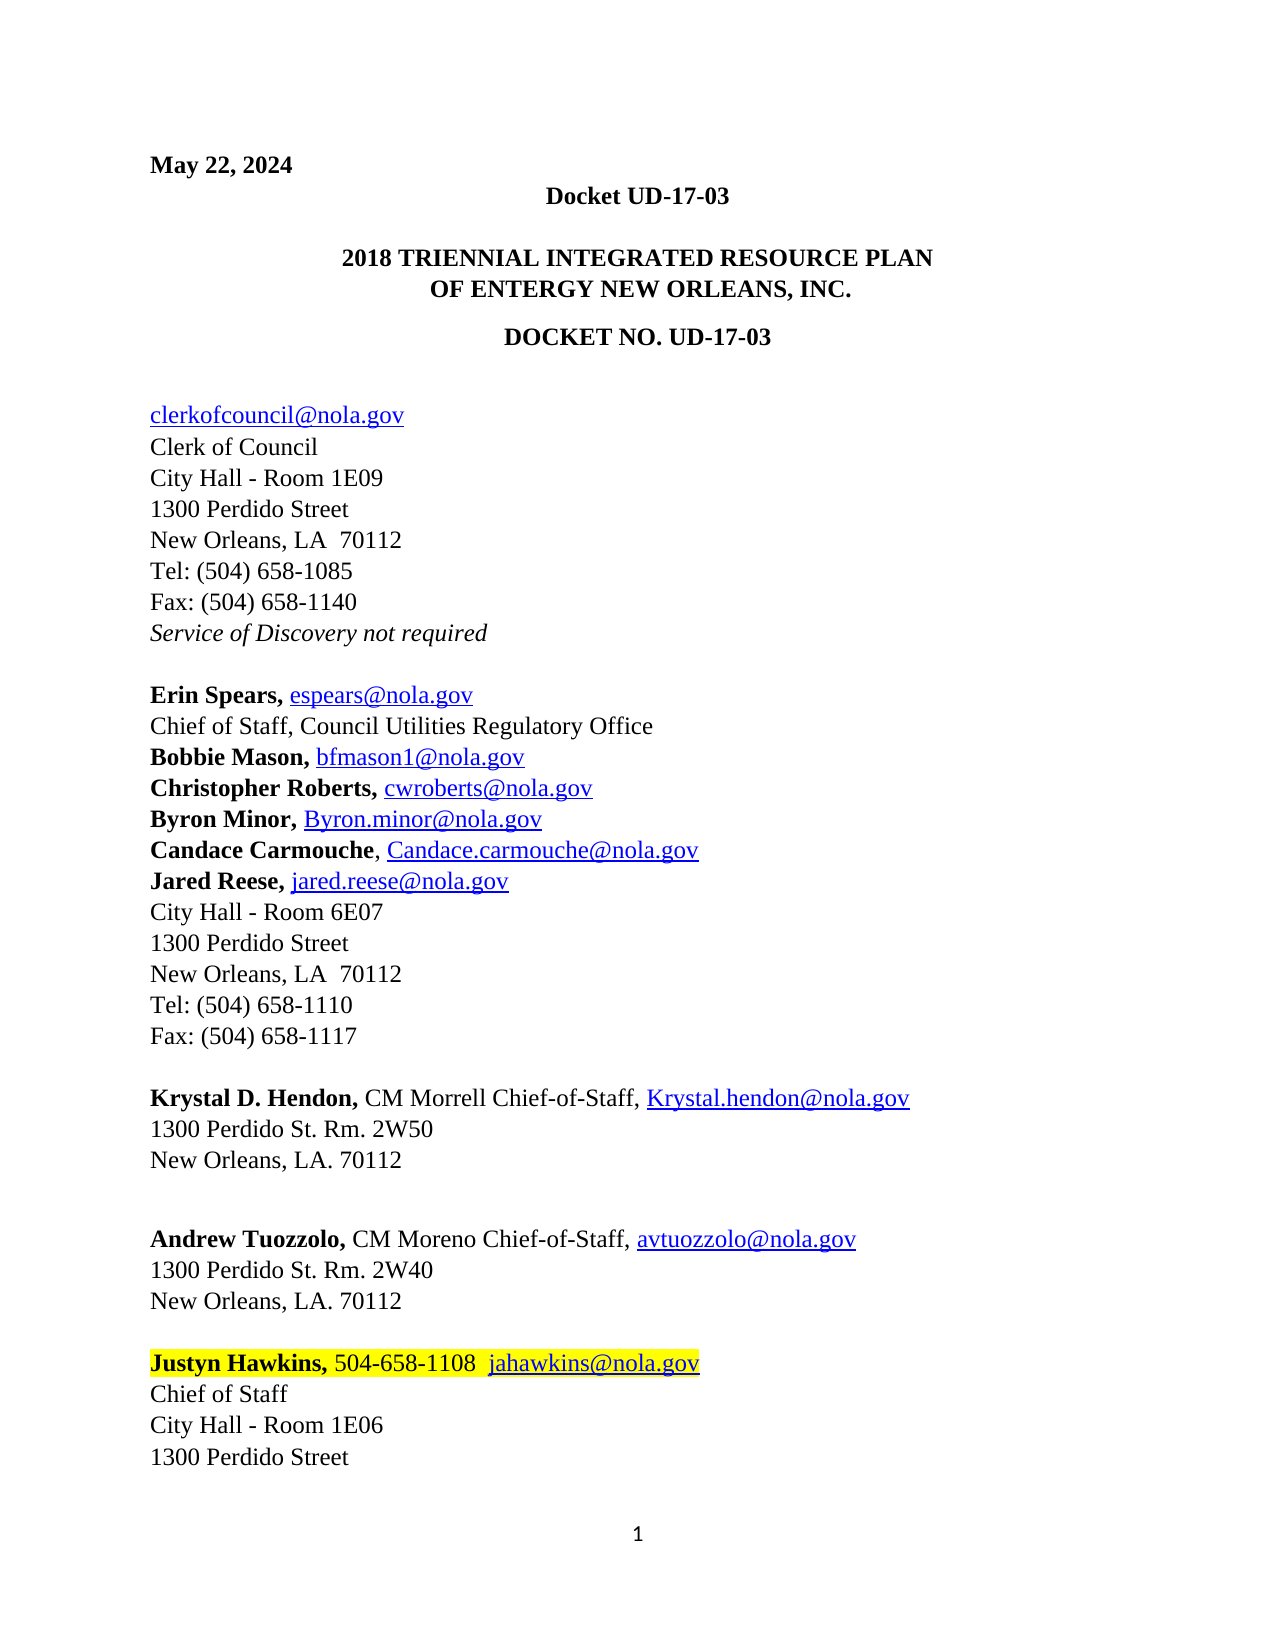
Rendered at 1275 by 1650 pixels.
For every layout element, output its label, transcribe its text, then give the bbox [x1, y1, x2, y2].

text 2018 TRIENNIAL INTEGRATED RESOURCE PLAN OF ENTERGY NEW ORLEANS, INC. [150, 243, 1125, 303]
text Andrew Tuozzolo, CM Moreno Chief-of-Staff, avtuozzolo@nola.gov [150, 1224, 1125, 1253]
text Bobbie Mason, bfmason1@nola.gov [150, 742, 1125, 771]
text City Hall - Room 6E07 [150, 897, 1125, 926]
text Justyn Hawkins, 504-658-1108 jahawkins@nola.gov [150, 1348, 1125, 1377]
text Tel: (504) 658-1085 [150, 556, 1125, 584]
text Tel: (504) 658-1110 [150, 990, 1125, 1019]
text 1300 Perdido Street [150, 928, 1125, 957]
text Docket UD-17-03 [150, 181, 1125, 210]
text City Hall - Room 1E06 [150, 1411, 1125, 1439]
text New Orleans, LA. 70112 [150, 1286, 1125, 1315]
text DOCKET NO. UD-17-03 [150, 322, 1125, 351]
text Service of Discovery not required [150, 618, 1125, 647]
text City Hall - Room 1E09 [150, 463, 1125, 491]
text Krystal D. Hendon, CM Morrell Chief-of-Staff, Krystal.hendon@nola.gov [150, 1083, 1125, 1112]
text Fax: (504) 658-1140 [150, 587, 1125, 616]
text 1300 Perdido Street [150, 494, 1125, 522]
text Byron Minor, Byron.minor@nola.gov [150, 804, 1125, 833]
text Erin Spears, espears@nola.gov [150, 680, 1125, 709]
text clerkofcouncil@nola.gov [150, 401, 1125, 429]
text 1300 Perdido St. Rm. 2W40 [150, 1255, 1125, 1284]
text Christopher Roberts, cwroberts@nola.gov [150, 773, 1125, 802]
text Jared Reese, jared.reese@nola.gov [150, 866, 1125, 895]
text Fax: (504) 658-1117 [150, 1021, 1125, 1050]
text Chief of Staff, Council Utilities Regulatory Office [150, 711, 1125, 740]
text Clerk of Council [150, 432, 1125, 460]
text New Orleans, LA 70112 [150, 525, 1125, 553]
text Candace Carmouche, Candace.carmouche@nola.gov [150, 835, 1125, 864]
text New Orleans, LA 70112 [150, 959, 1125, 988]
text New Orleans, LA. 70112 [150, 1146, 1125, 1174]
text Chief of Staff [150, 1379, 1125, 1408]
text May 22, 2024 [150, 150, 1125, 179]
text 1300 Perdido Street [150, 1442, 1125, 1470]
text 1300 Perdido St. Rm. 2W50 [150, 1114, 1125, 1143]
